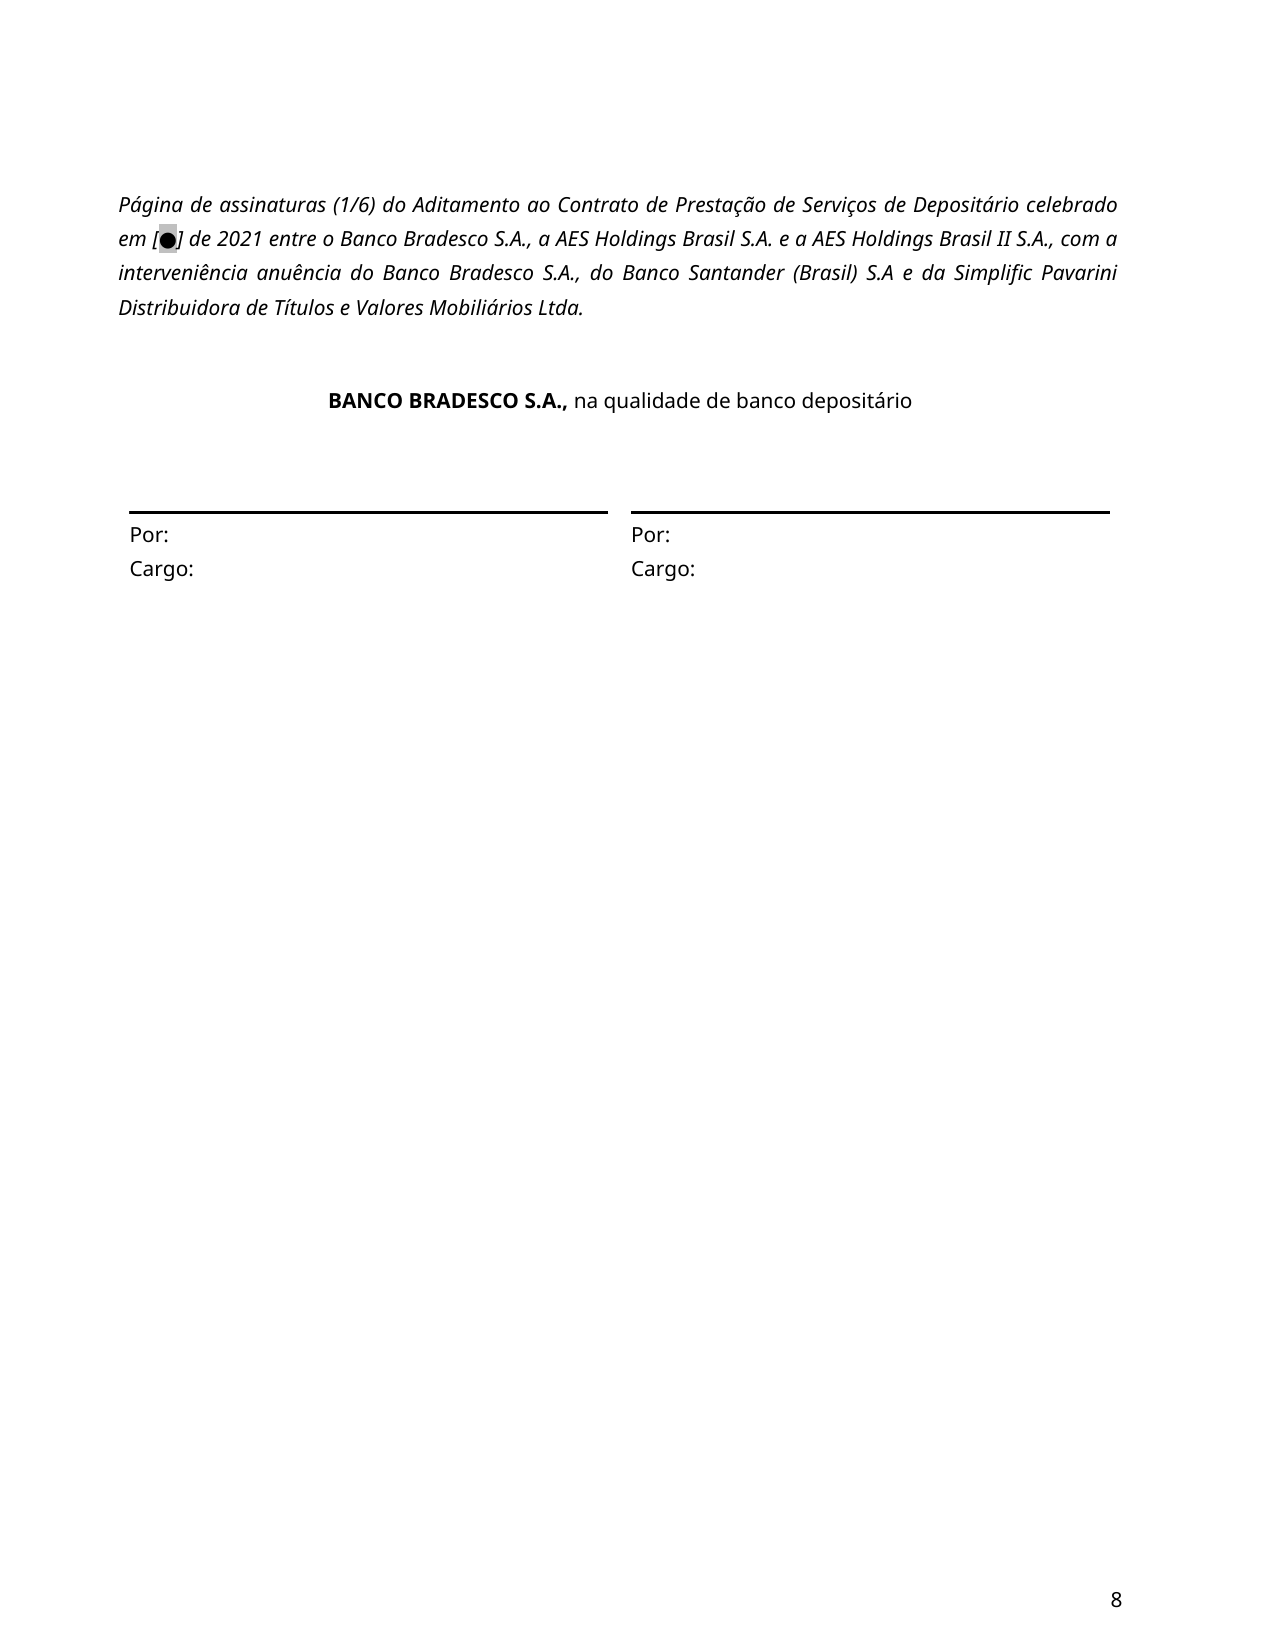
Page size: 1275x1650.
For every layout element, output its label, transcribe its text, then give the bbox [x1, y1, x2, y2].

text Página de assinaturas (1/6) do Aditamento ao Contrato de Prestação de Serviços de Depositário celebrado em [●] de 2021 entre o Banco Bradesco S.A., a AES Holdings Brasil S.A. e a AES Holdings Brasil II S.A., com a interveniência anuência do Banco Bradesco S.A., do Banco Santander (Brasil) S.A e da Simplific Pavarini Distribuidora de Títulos e Valores Mobiliários Ltda. [118, 190, 1122, 321]
text BANCO BRADESCO S.A., na qualidade de banco depositário [118, 387, 1122, 415]
table_header Por: Cargo: [620, 480, 1121, 589]
table_header Por: Cargo: [118, 480, 619, 589]
